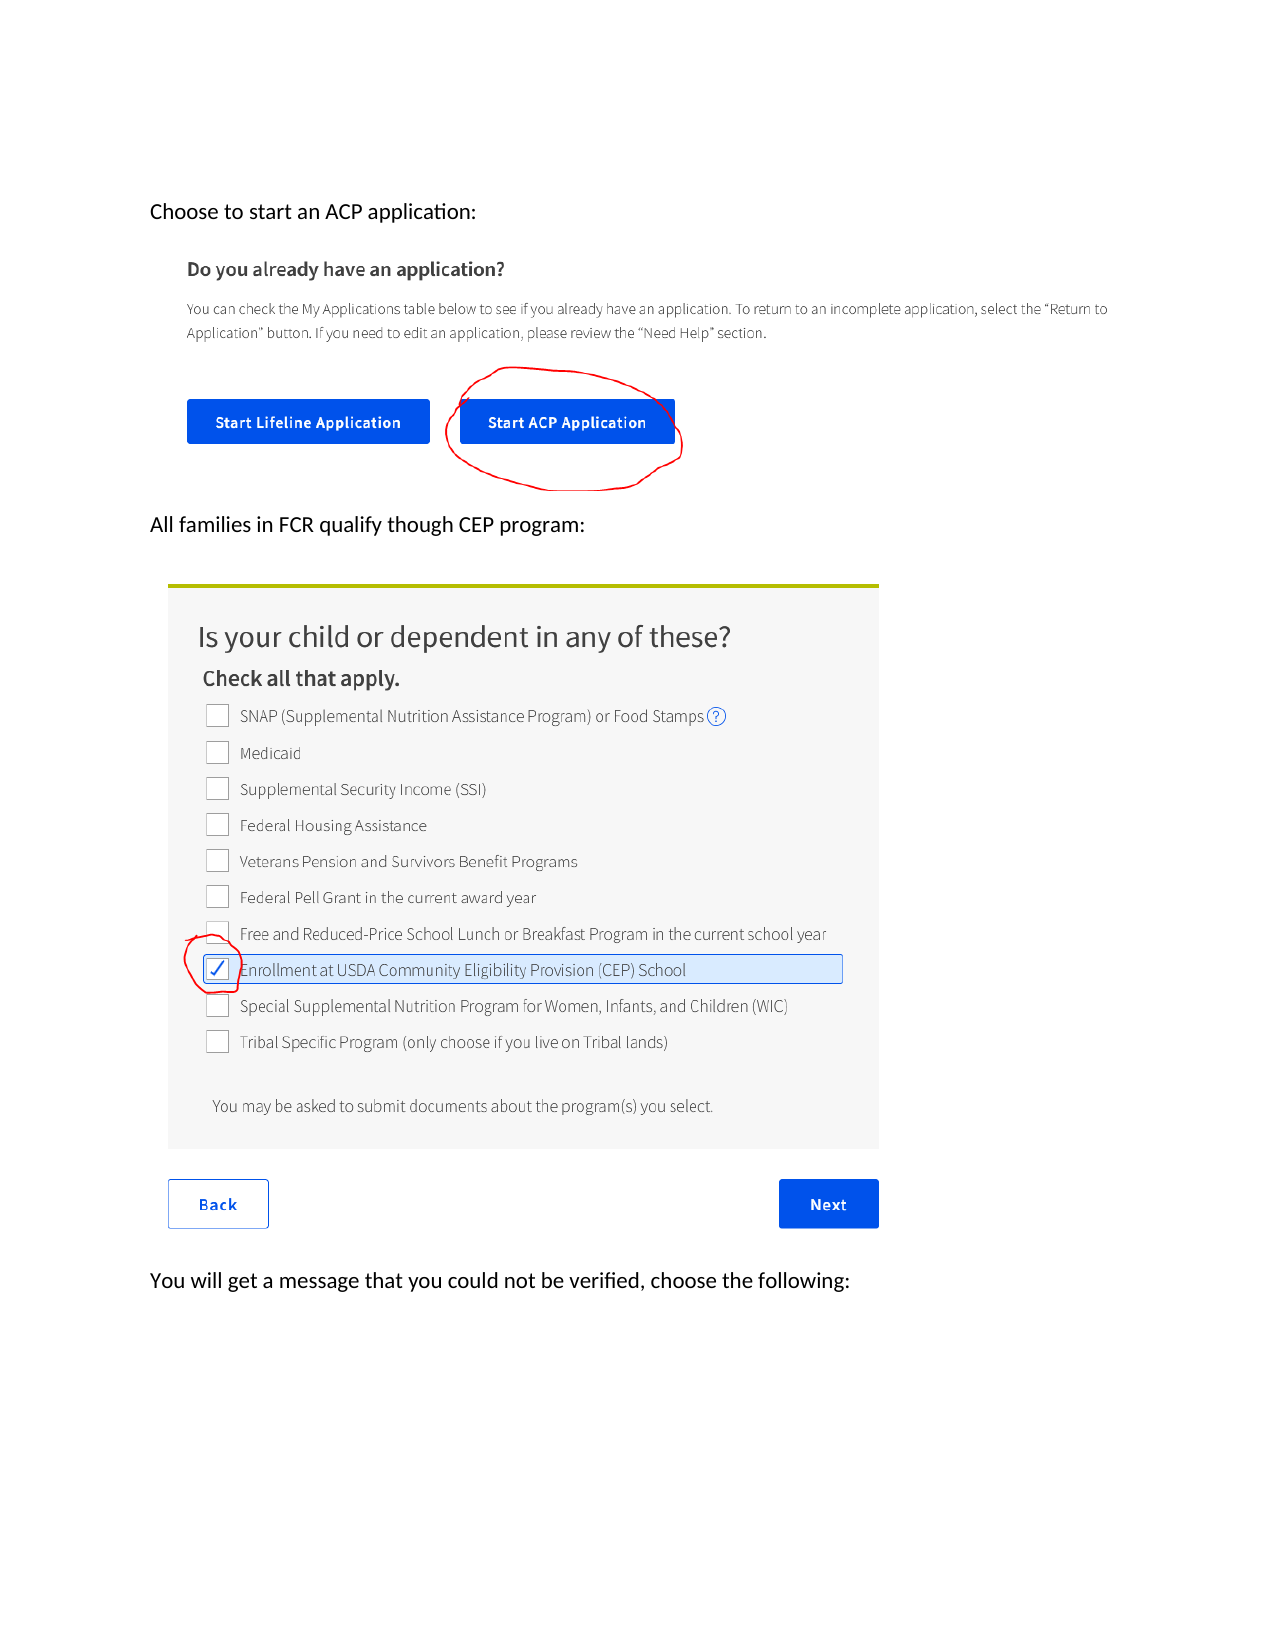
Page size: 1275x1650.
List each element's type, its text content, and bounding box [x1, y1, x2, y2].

text All families in FCR qualify though CEP program: [150, 510, 1125, 538]
text You will get a message that you could not be verified, choose the following: [150, 1267, 1125, 1294]
text Choose to start an ACP application: [150, 197, 1125, 225]
picture [150, 243, 1125, 491]
picture [150, 556, 936, 1248]
